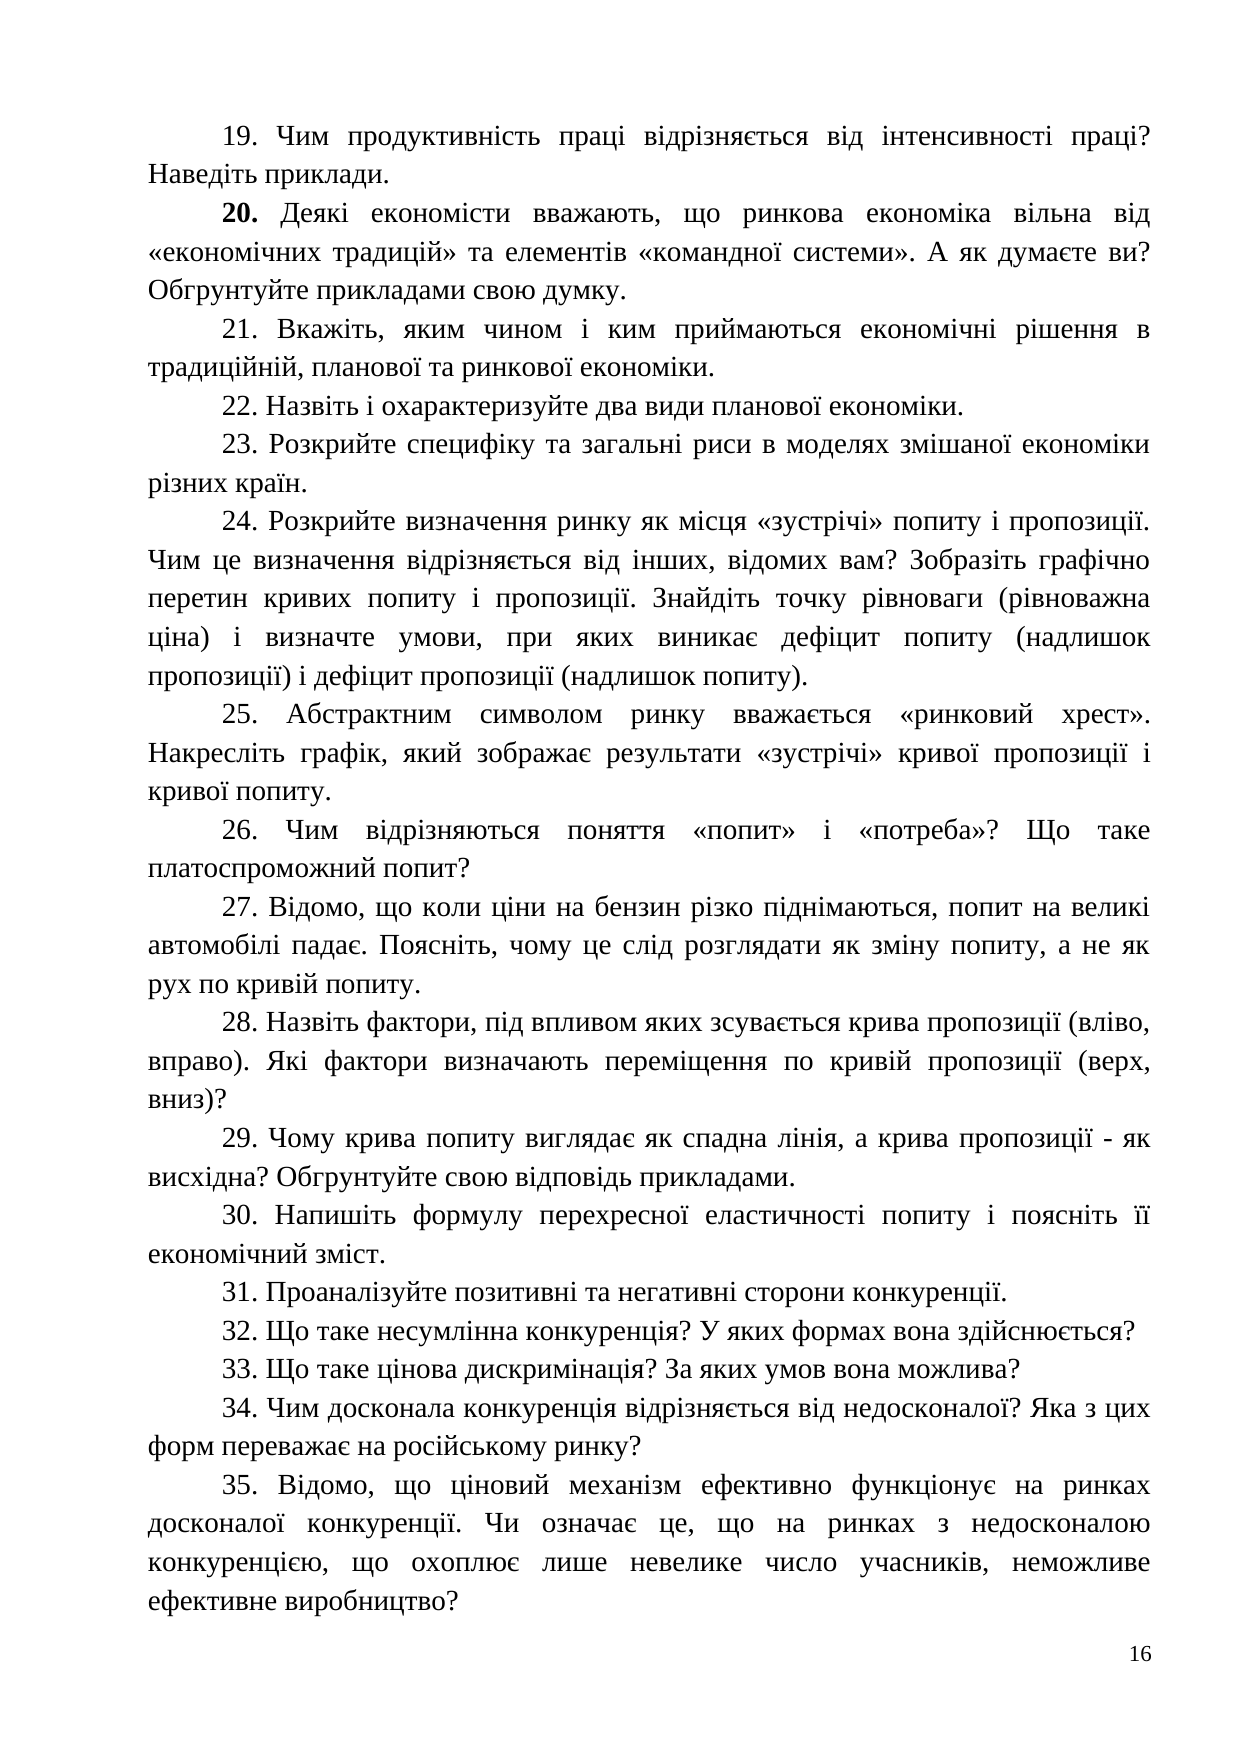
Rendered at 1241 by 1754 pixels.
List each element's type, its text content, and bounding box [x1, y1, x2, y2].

text 23. Розкрийте специфіку та загальні риси в моделях змішаної економіки різних країн. [148, 426, 1152, 498]
text 24. Розкрийте визначення ринку як місця «зустрічі» попиту і пропозиції. Чим це визначення відрізняється від інших, відомих вам? Зобразіть графічно перетин кривих попиту і пропозиції. Знайдіть точку рівноваги (рівноважна ціна) і визначте умови, при яких виникає дефіцит попиту (надлишок пропозиції) і дефіцит пропозиції (надлишок попиту). [148, 503, 1152, 691]
text 27. Відомо, що коли ціни на бензин різко піднімаються, попит на великі автомобілі падає. Поясніть, чому це слід розглядати як зміну попиту, а не як рух по кривій попиту. [148, 889, 1152, 999]
text 35. Відомо, що ціновий механізм ефективно функціонує на ринках досконалої конкуренції. Чи означає це, що на ринках з недосконалою конкуренцією, що охоплює лише невелике число учасників, неможливе ефективне виробництво? [148, 1467, 1152, 1616]
text 19. Чим продуктивність праці відрізняється від інтенсивності праці? Наведіть приклади. [148, 118, 1152, 190]
text 21. Вкажіть, яким чином і ким приймаються економічні рішення в традиційній, планової та ринкової економіки. [148, 311, 1152, 383]
text 34. Чим досконала конкуренція відрізняється від недосконалої? Яка з цих форм переважає на російському ринку? [148, 1390, 1152, 1462]
text 31. Проаналізуйте позитивні та негативні сторони конкуренції. [148, 1274, 1152, 1308]
text 28. Назвіть фактори, під впливом яких зсувається крива пропозиції (вліво, вправо). Які фактори визначають переміщення по кривій пропозиції (верх, вниз)? [148, 1004, 1152, 1115]
text 20. Деякі економісти вважають, що ринкова економіка вільна від «економічних традицій» та елементів «командної системи». А як думаєте ви? Обгрунтуйте прикладами свою думку. [148, 195, 1152, 306]
text 30. Напишіть формулу перехресної еластичності попиту і поясніть її економічний зміст. [148, 1197, 1152, 1269]
text 33. Що таке цінова дискримінація? За яких умов вона можлива? [148, 1351, 1152, 1385]
text 22. Назвіть і охарактеризуйте два види планової економіки. [148, 388, 1152, 421]
text 25. Абстрактним символом ринку вважається «ринковий хрест». Накресліть графік, який зображає результати «зустрічі» кривої пропозиції і кривої попиту. [148, 696, 1152, 807]
text 32. Що таке несумлінна конкуренція? У яких формах вона здійснюється? [148, 1313, 1152, 1346]
text 26. Чим відрізняються поняття «попит» і «потреба»? Що таке платоспроможний попит? [148, 812, 1152, 884]
text 29. Чому крива попиту виглядає як спадна лінія, а крива пропозиції - як висхідна? Обгрунтуйте свою відповідь прикладами. [148, 1120, 1152, 1192]
